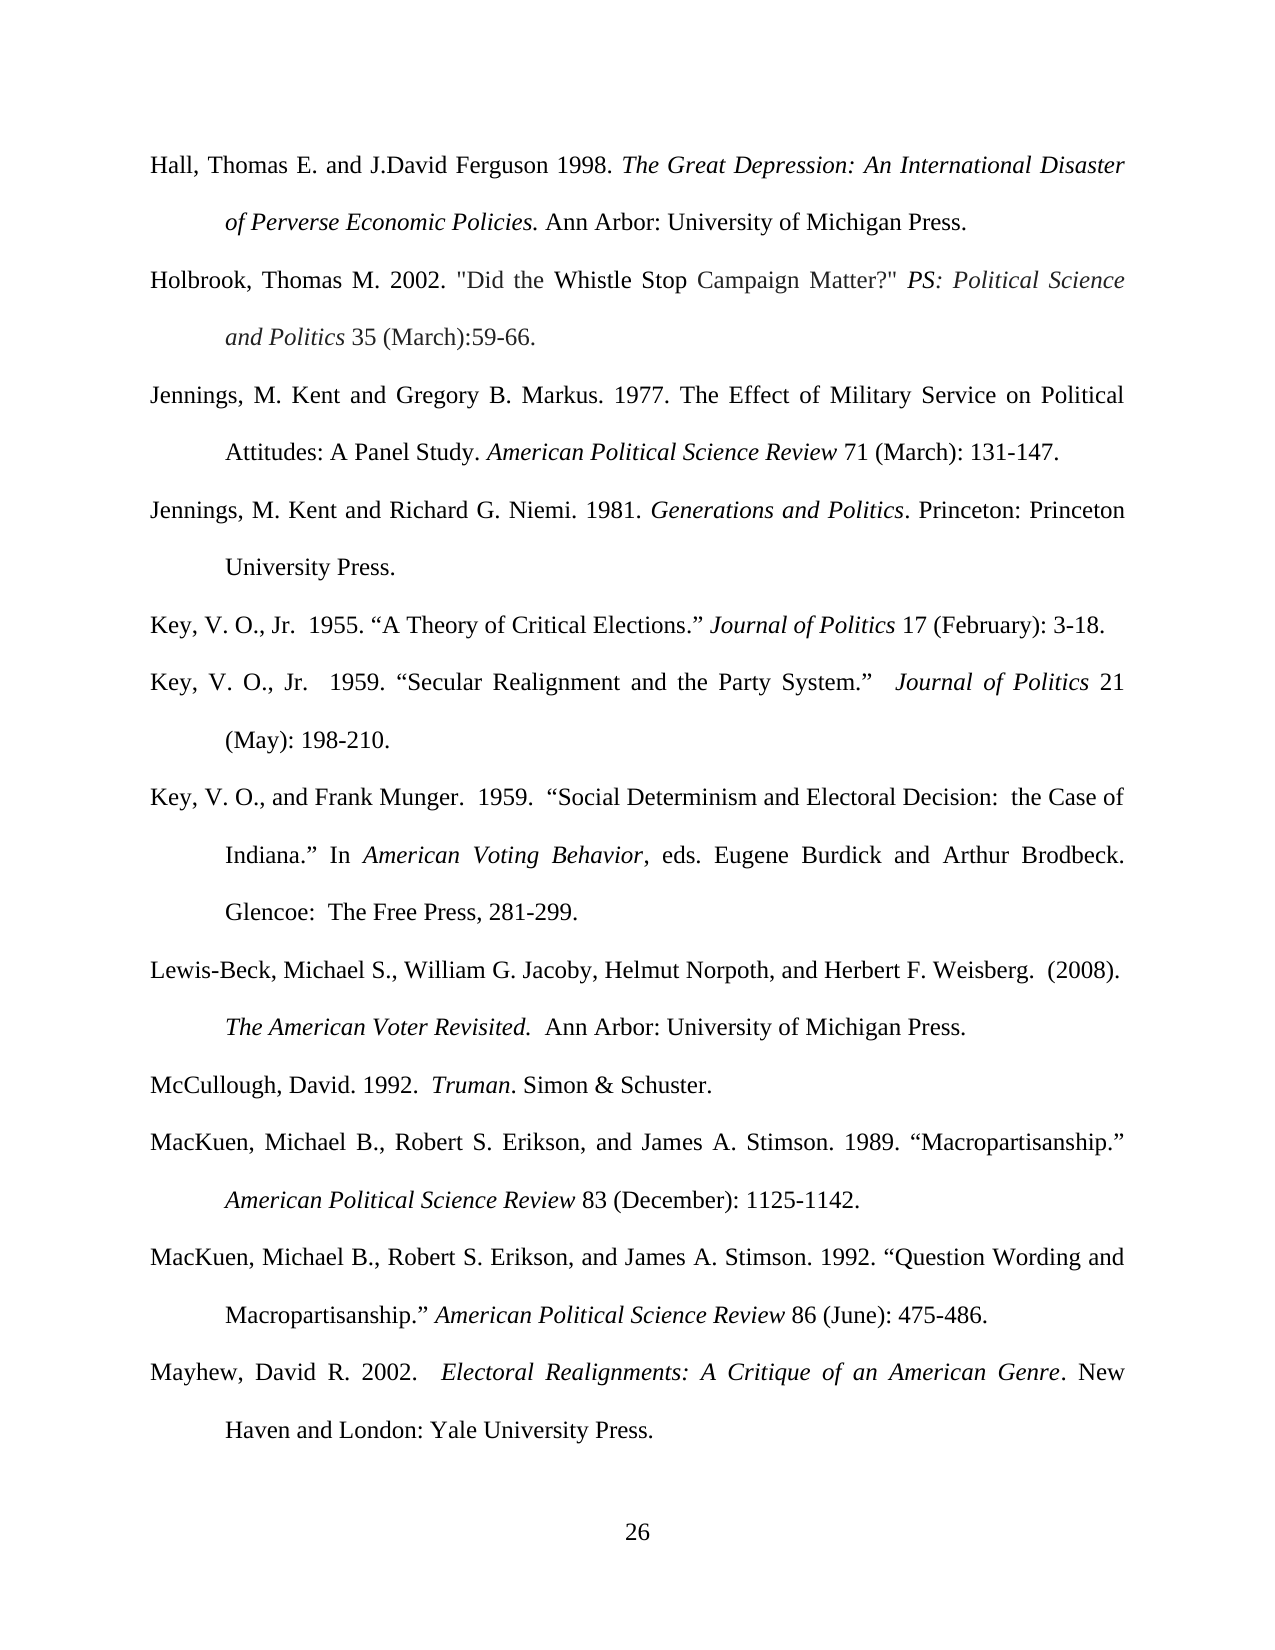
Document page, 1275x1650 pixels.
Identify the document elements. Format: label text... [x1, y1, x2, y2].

text Mayhew, David R. 2002. Electoral Realignments: A Critique of an American Genre. New Haven and London: Yale University Press. [150, 1357, 1125, 1444]
text Jennings, M. Kent and Richard G. Niemi. 1981. Generations and Politics. Princeton: Princeton University Press. [150, 495, 1125, 581]
text Key, V. O., and Frank Munger. 1959. “Social Determinism and Electoral Decision: the Case of Indiana.” In American Voting Behavior, eds. Eugene Burdick and Arthur Brodbeck. Glencoe: The Free Press, 281-299. [150, 782, 1125, 926]
text Holbrook, Thomas M. 2002. "Did the Whistle Stop Campaign Matter?" PS: Political Science and Politics 35 (March):59-66. [150, 265, 1125, 351]
text Lewis-Beck, Michael S., William G. Jacoby, Helmut Norpoth, and Herbert F. Weisberg. (2008). The American Voter Revisited. Ann Arbor: University of Michigan Press. [150, 955, 1125, 1041]
text Key, V. O., Jr. 1955. “A Theory of Critical Elections.” Journal of Politics 17 (February): 3-18. [150, 610, 1125, 639]
text Jennings, M. Kent and Gregory B. Markus. 1977. The Effect of Military Service on Political Attitudes: A Panel Study. American Political Science Review 71 (March): 131-147. [150, 380, 1125, 466]
text McCullough, David. 1992. Truman. Simon & Schuster. [150, 1070, 1125, 1099]
text MacKuen, Michael B., Robert S. Erikson, and James A. Stimson. 1992. “Question Wording and Macropartisanship.” American Political Science Review 86 (June): 475-486. [150, 1242, 1125, 1329]
text MacKuen, Michael B., Robert S. Erikson, and James A. Stimson. 1989. “Macropartisanship.” American Political Science Review 83 (December): 1125-1142. [150, 1127, 1125, 1214]
text Key, V. O., Jr. 1959. “Secular Realignment and the Party System.” Journal of Politics 21 (May): 198-210. [150, 667, 1125, 754]
text Hall, Thomas E. and J.David Ferguson 1998. The Great Depression: An International Disaster of Perverse Economic Policies. Ann Arbor: University of Michigan Press. [150, 150, 1125, 236]
